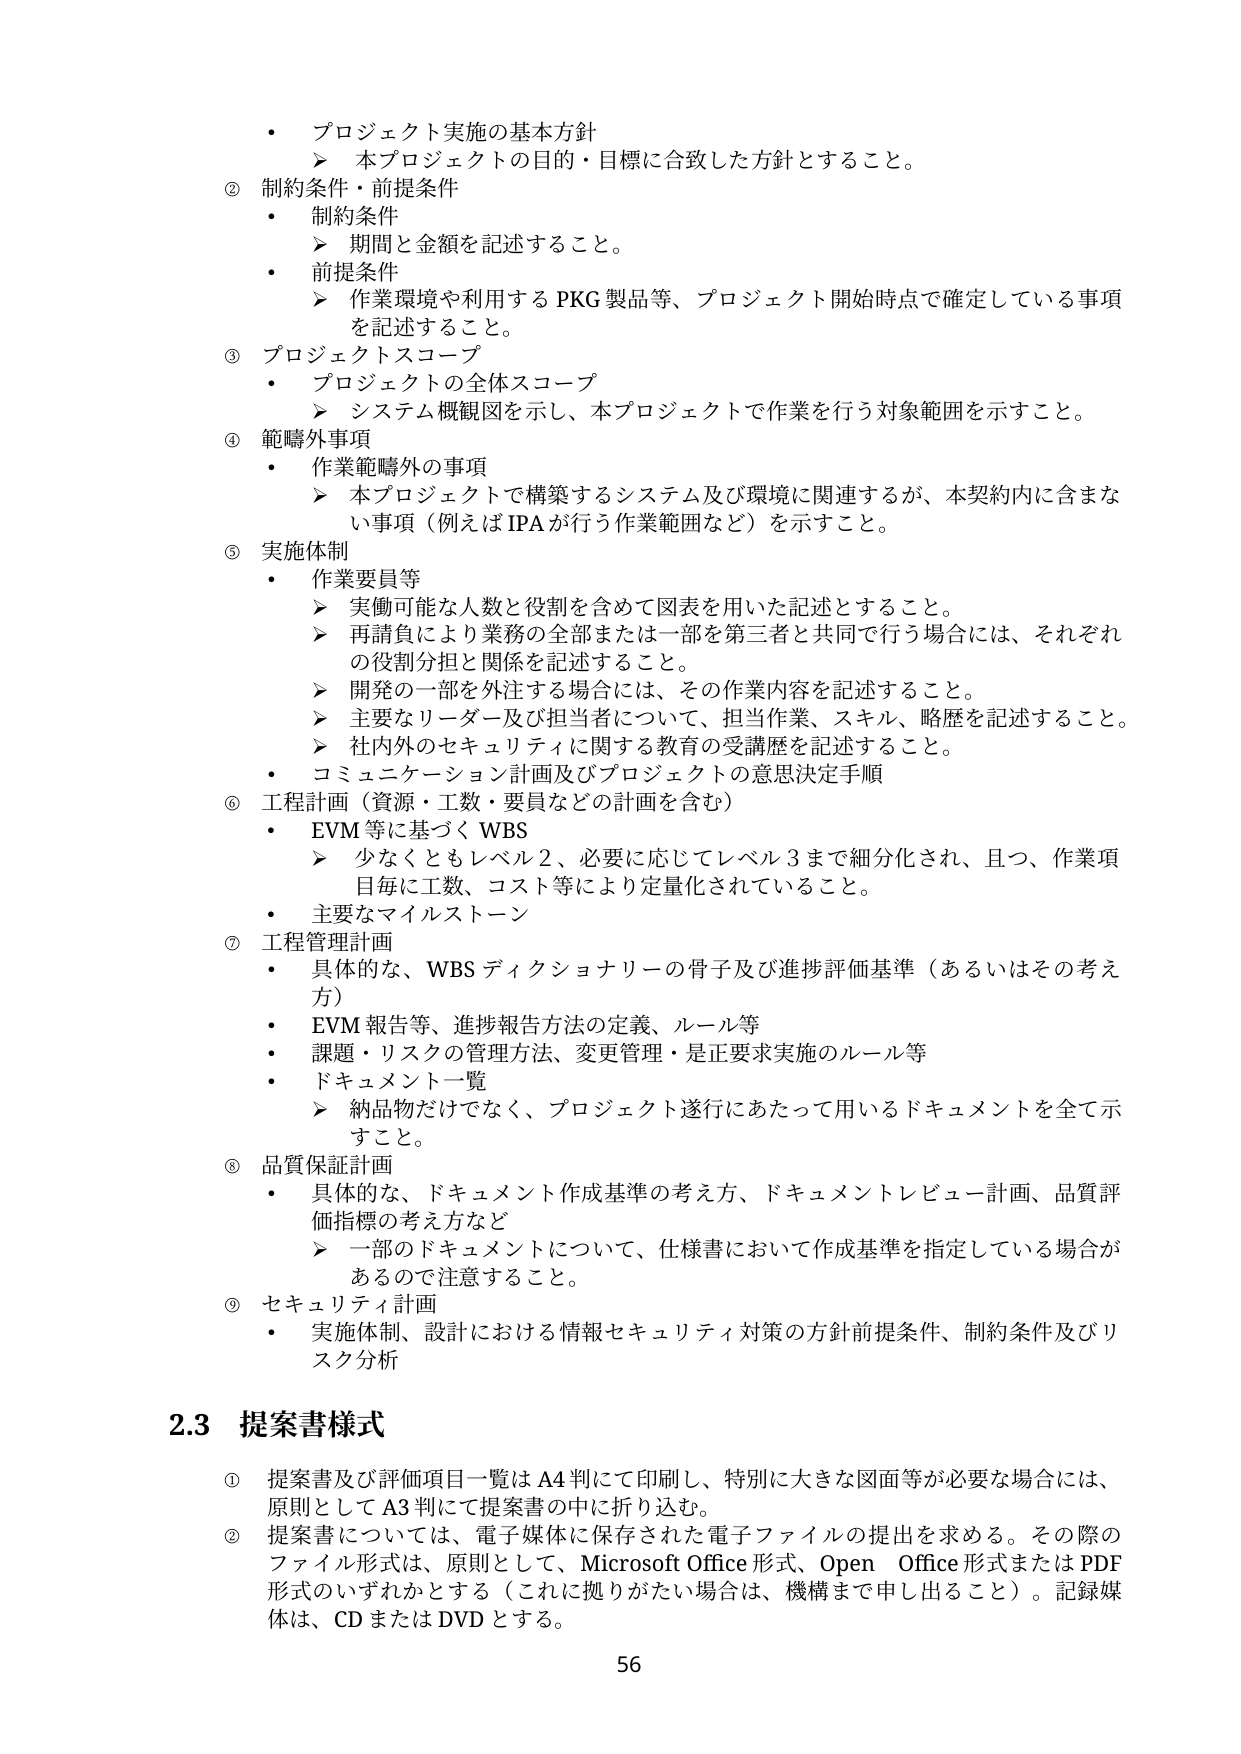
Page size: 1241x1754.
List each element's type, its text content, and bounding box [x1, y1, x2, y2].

list 制約条件 [268, 202, 1122, 230]
list 提案書については、電子媒体に保存された電子ファイルの提出を求める。その際のファイル形式は、原則として、Microsoft Office形式、Open Office形式またはPDF形式のいずれかとする（これに拠りがたい場合は、機構まで申し出ること）。記録媒体は、CDまたはDVDとする。 [224, 1521, 1122, 1633]
list 社内外のセキュリティに関する教育の受講歴を記述すること。 [311, 732, 1122, 760]
list 少なくともレベル２、必要に応じてレベル３まで細分化され、且つ、作業項目毎に工数、コスト等により定量化されていること。 [311, 844, 1122, 900]
list 作業要員等 [268, 565, 1122, 593]
list 提案書及び評価項目一覧はA4判にて印刷し、特別に大きな図面等が必要な場合には、原則としてA3判にて提案書の中に折り込む。 [224, 1465, 1122, 1521]
list システム概観図を示し、本プロジェクトで作業を行う対象範囲を示すこと。 [311, 397, 1122, 425]
list 具体的な、ドキュメント作成基準の考え方、ドキュメントレビュー計画、品質評価指標の考え方など [268, 1179, 1122, 1235]
list 工程管理計画 [224, 928, 1122, 956]
list EVM等に基づくWBS [267, 816, 1122, 844]
list 本プロジェクトの目的・目標に合致した方針とすること。 [311, 146, 1122, 174]
list 主要なマイルストーン [267, 900, 1122, 928]
list 実働可能な人数と役割を含めて図表を用いた記述とすること。 [311, 593, 1122, 621]
list 作業範疇外の事項 [268, 453, 1122, 481]
list 本プロジェクトで構築するシステム及び環境に関連するが、本契約内に含まない事項（例えばIPAが行う作業範囲など）を示すこと。 [311, 481, 1122, 537]
list 納品物だけでなく、プロジェクト遂行にあたって用いるドキュメントを全て示すこと。 [311, 1095, 1122, 1151]
list 品質保証計画 [224, 1151, 1122, 1179]
list プロジェクト実施の基本方針 [268, 118, 1122, 146]
list 制約条件・前提条件 [224, 174, 1122, 202]
text 2.3 提案書様式 [169, 1402, 1122, 1444]
list 開発の一部を外注する場合には、その作業内容を記述すること。 [311, 676, 1122, 704]
list 前提条件 [268, 258, 1122, 286]
list 一部のドキュメントについて、仕様書において作成基準を指定している場合があるので注意すること。 [311, 1235, 1122, 1291]
list 課題・リスクの管理方法、変更管理・是正要求実施のルール等 [268, 1039, 1122, 1067]
list 再請負により業務の全部または一部を第三者と共同で行う場合には、それぞれの役割分担と関係を記述すること。 [311, 621, 1122, 676]
list 主要なリーダー及び担当者について、担当作業、スキル、略歴を記述すること。 [311, 704, 1122, 732]
list コミュニケーション計画及びプロジェクトの意思決定手順 [268, 760, 1122, 788]
list 工程計画（資源・工数・要員などの計画を含む） [224, 788, 1122, 816]
list 実施体制、設計における情報セキュリティ対策の方針前提条件、制約条件及びリスク分析 [268, 1318, 1122, 1374]
list セキュリティ計画 [224, 1291, 1122, 1318]
list プロジェクトの全体スコープ [268, 369, 1122, 397]
list ドキュメント一覧 [268, 1067, 1122, 1095]
list 範疇外事項 [224, 425, 1122, 453]
list 実施体制 [224, 537, 1122, 565]
list 具体的な、WBSディクショナリーの骨子及び進捗評価基準（あるいはその考え方） [268, 956, 1122, 1011]
list 期間と金額を記述すること。 [311, 230, 1122, 258]
list 作業環境や利用するPKG製品等、プロジェクト開始時点で確定している事項を記述すること。 [311, 286, 1122, 341]
list プロジェクトスコープ [224, 341, 1122, 369]
list EVM報告等、進捗報告方法の定義、ルール等 [268, 1011, 1122, 1039]
